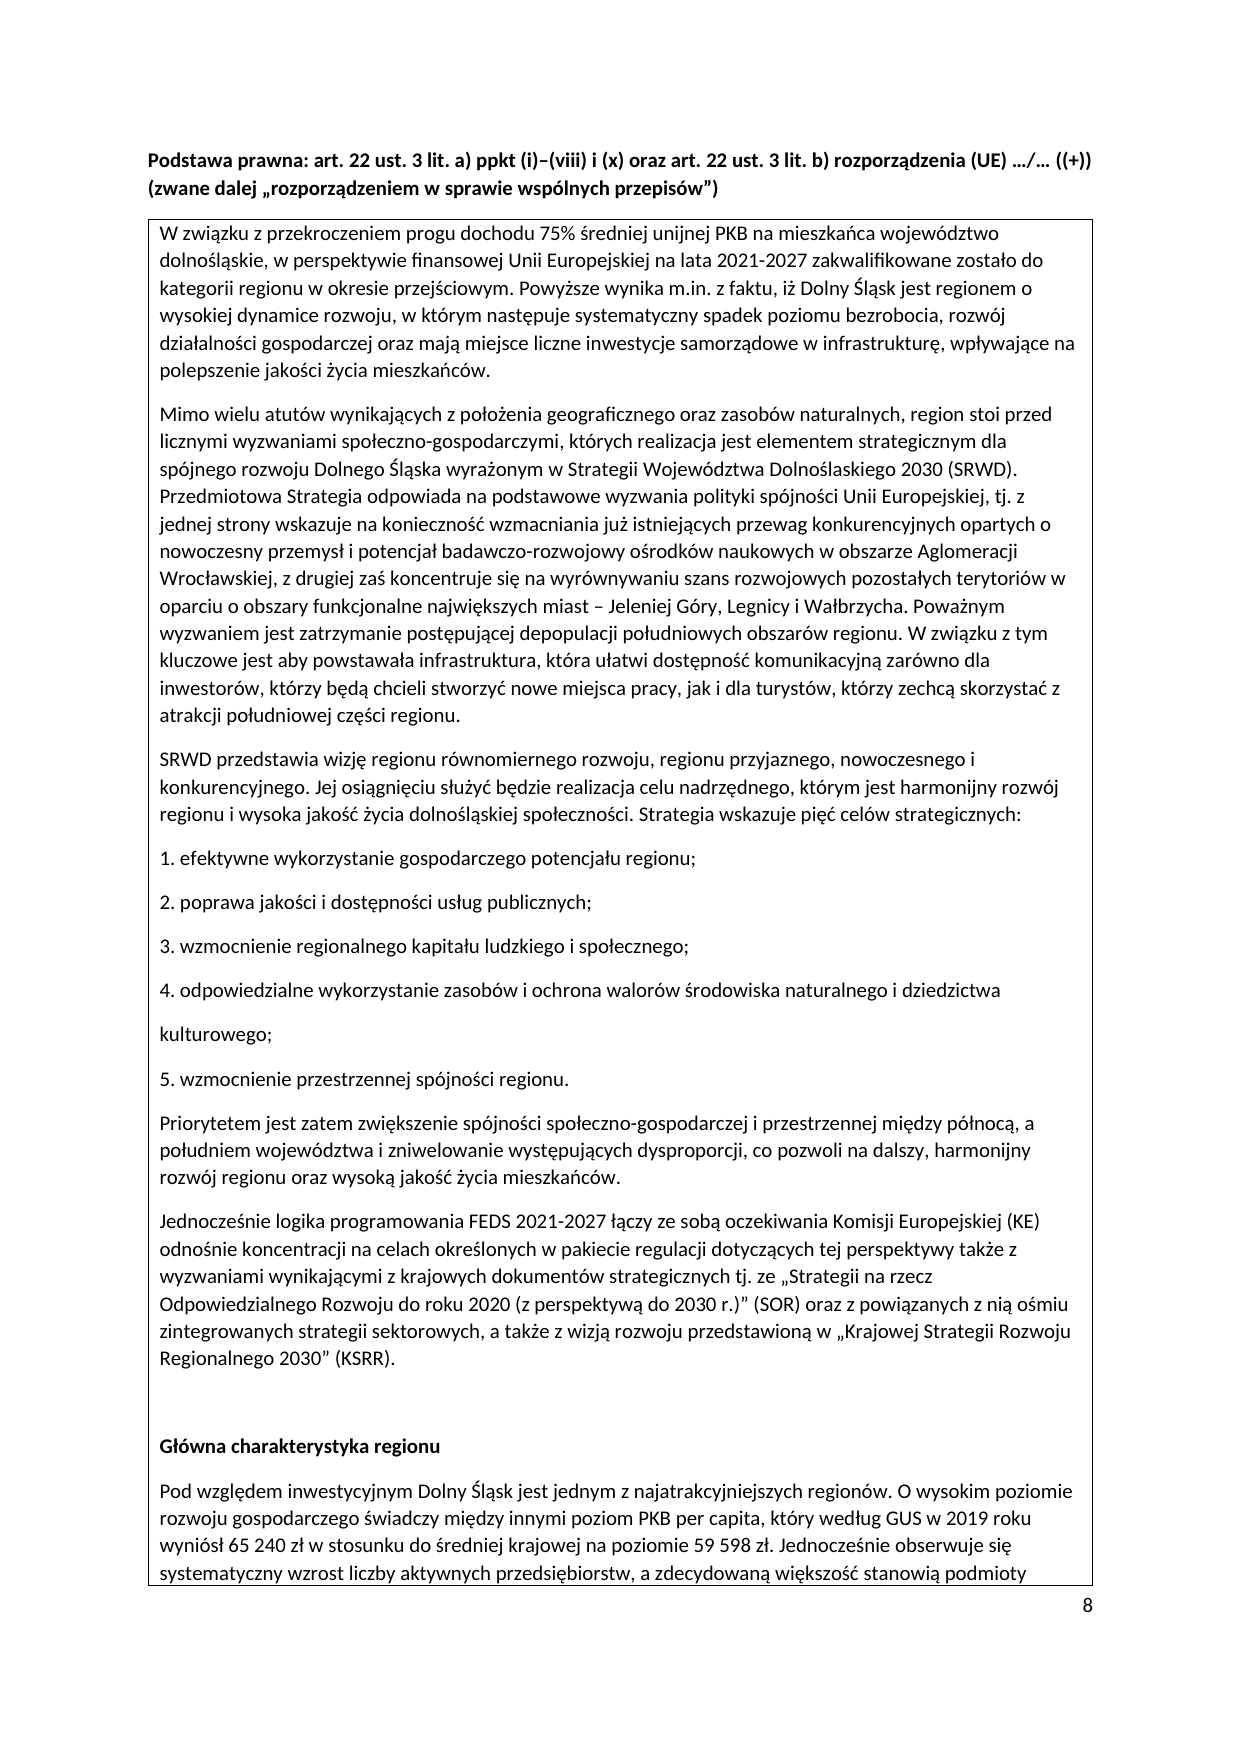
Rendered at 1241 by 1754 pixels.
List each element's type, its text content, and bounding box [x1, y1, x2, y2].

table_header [149, 220, 1092, 1585]
text Podstawa prawna: art. 22 ust. 3 lit. a) ppkt (i)–(viii) i (x) oraz art. 22 ust. 3 lit. b) rozporządzenia (UE) …/… ((+)) (zwane dalej „rozporządzeniem w sprawie wspólnych przepisów”) [148, 148, 1093, 200]
